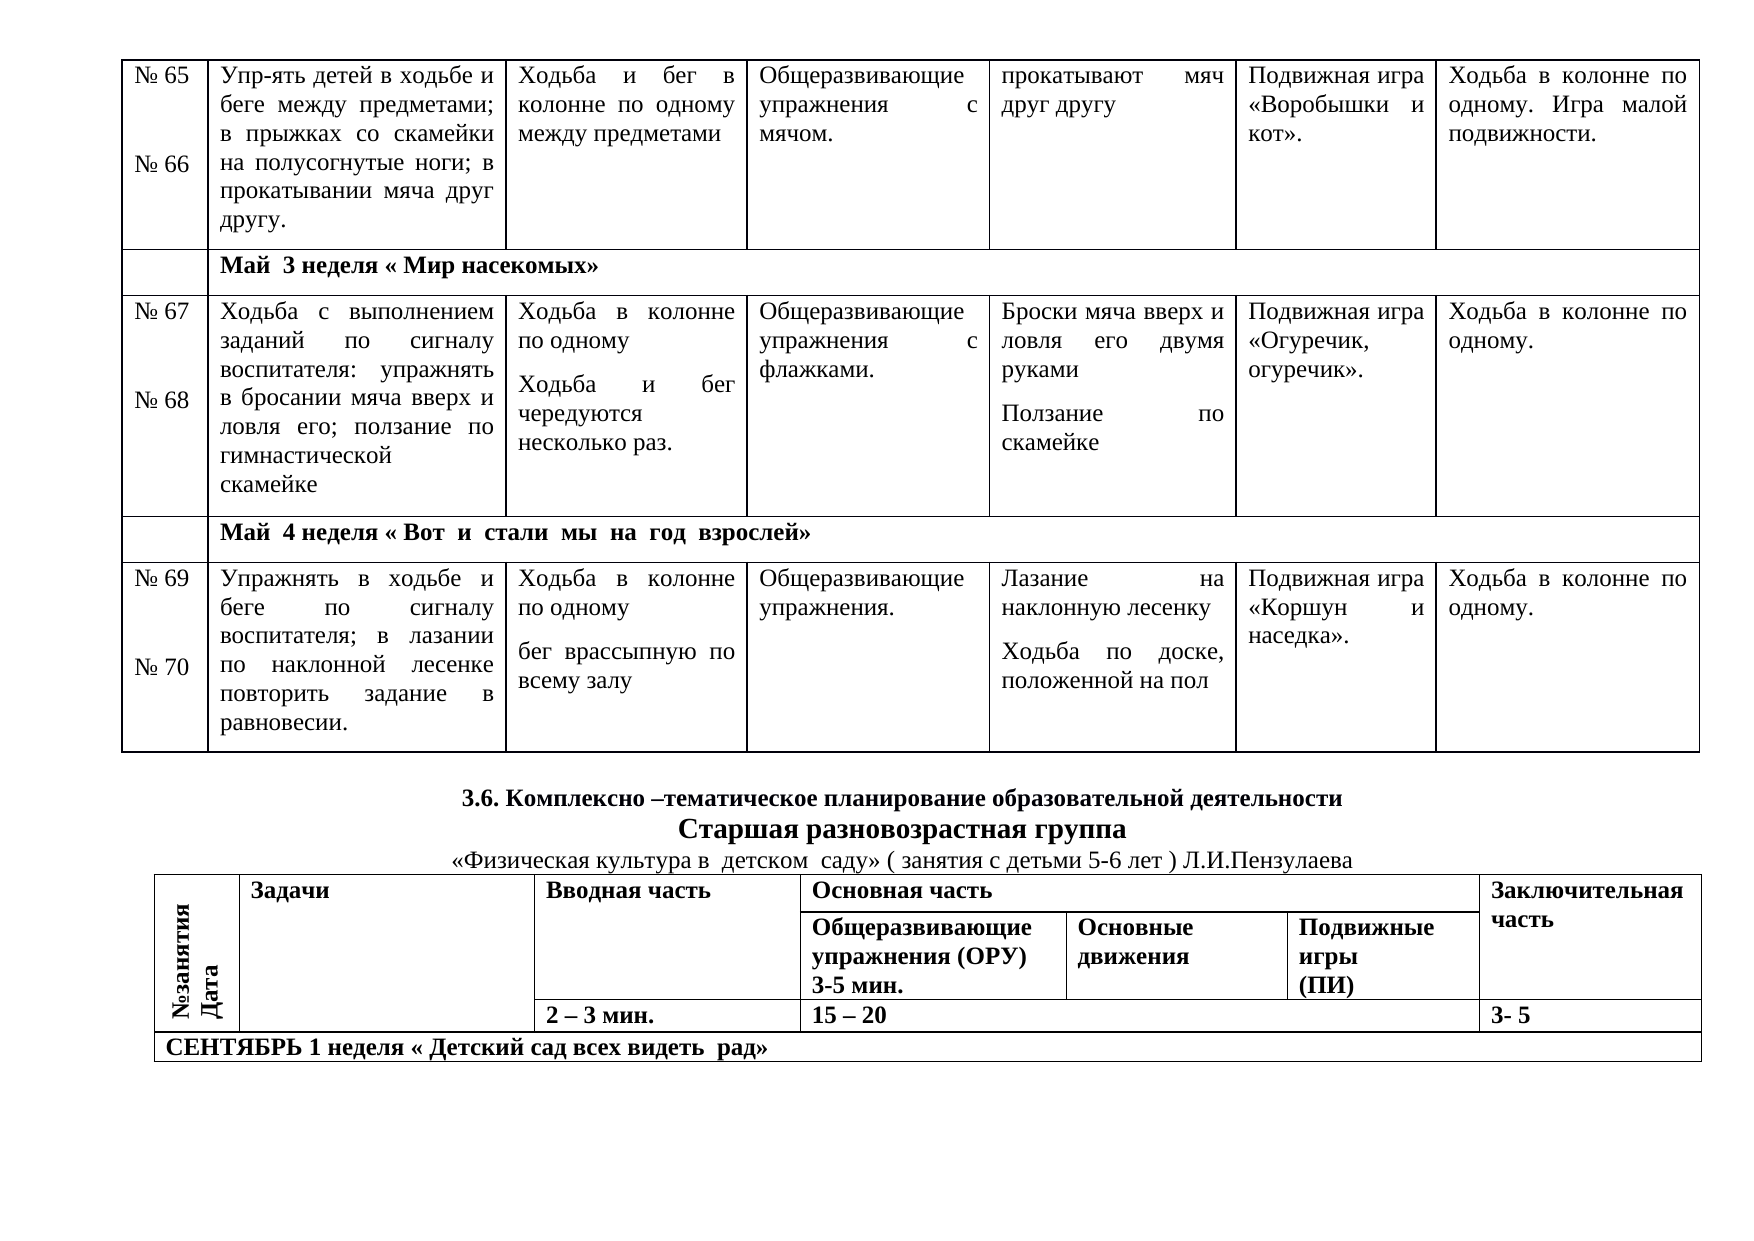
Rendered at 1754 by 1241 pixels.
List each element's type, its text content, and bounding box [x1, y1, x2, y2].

table_cell Ходьба в колонне по одному. Игра малой подвижности. [1437, 61, 1699, 249]
table_cell Ходьба и бег в колонне по одному между предметами [507, 61, 746, 249]
table_cell 15 – 20 [801, 1000, 1479, 1031]
table_cell Лазание на наклонную лесенку Ходьба по доске, положенной на пол [990, 563, 1235, 751]
table_cell Подвижная игра «Коршун и наседка». [1237, 563, 1435, 751]
table_header Основная часть [801, 875, 1479, 911]
table_header Вводная часть [535, 875, 800, 999]
table_cell Общеразвивающие упражнения (ОРУ) 3-5 мин. [801, 913, 1066, 999]
table_cell Общеразвивающие упражнения с флажками. [748, 296, 989, 516]
table_cell Ходьба с выполнением заданий по сигналу воспитателя: упражнять в бросании мяча вверх и ловля его; ползание по гимнастической скамейке [209, 296, 505, 516]
table_cell № 69 № 70 [123, 563, 207, 751]
table_cell Общеразвивающие упражнения с мячом. [748, 61, 989, 249]
table_cell Подвижные игры (ПИ) [1288, 913, 1479, 999]
table_cell № 67 № 68 [123, 296, 207, 516]
table_cell Упражнять в ходьбе и беге по сигналу воспитателя; в лазании по наклонной лесенке повторить задание в равновесии. [209, 563, 505, 751]
table_cell Ходьба в колонне по одному. [1437, 563, 1699, 751]
table_header Задачи [240, 875, 534, 1031]
table_cell 3- 5 [1480, 1000, 1701, 1031]
table_cell Общеразвивающие упражнения. [748, 563, 989, 751]
table_cell [123, 250, 207, 295]
table_cell Май 3 неделя « Мир насекомых» [209, 250, 1699, 295]
text Старшая разновозрастная группа [165, 812, 1639, 845]
table_header №занятия Дата [155, 875, 239, 1031]
table_cell СЕНТЯБРЬ 1 неделя « Детский сад всех видеть рад» [155, 1033, 1701, 1061]
text «Физическая культура в детском саду» ( занятия с детьми 5-6 лет ) Л.И.Пензулаева [165, 845, 1639, 874]
table_cell Май 4 неделя « Вот и стали мы на год взрослей» [209, 517, 1699, 562]
table_cell Броски мяча вверх и ловля его двумя руками Ползание по скамейке [990, 296, 1235, 516]
table_cell Ходьба в колонне по одному Ходьба и бег чередуются несколько раз. [507, 296, 746, 516]
table_cell прокатывают мяч друг другу [990, 61, 1235, 249]
text 3.6. Комплексно –тематическое планирование образовательной деятельности [165, 783, 1639, 812]
table_cell Подвижная игра «Воробышки и кот». [1237, 61, 1435, 249]
table_cell Подвижная игра «Огуречик, огуречик». [1237, 296, 1435, 516]
table_cell Упр-ять детей в ходьбе и беге между предметами; в прыжках со скамейки на полусогнутые ноги; в прокатывании мяча друг другу. [209, 61, 505, 249]
table_cell Основные движения [1067, 913, 1287, 999]
table_cell 2 – 3 мин. [535, 1000, 800, 1031]
table_cell Ходьба в колонне по одному бег врассыпную по всему залу [507, 563, 746, 751]
table_cell Ходьба в колонне по одному. [1437, 296, 1699, 516]
table_cell № 65 № 66 [123, 61, 207, 249]
table_cell [123, 517, 207, 562]
table_header Заключительная часть [1480, 875, 1701, 999]
